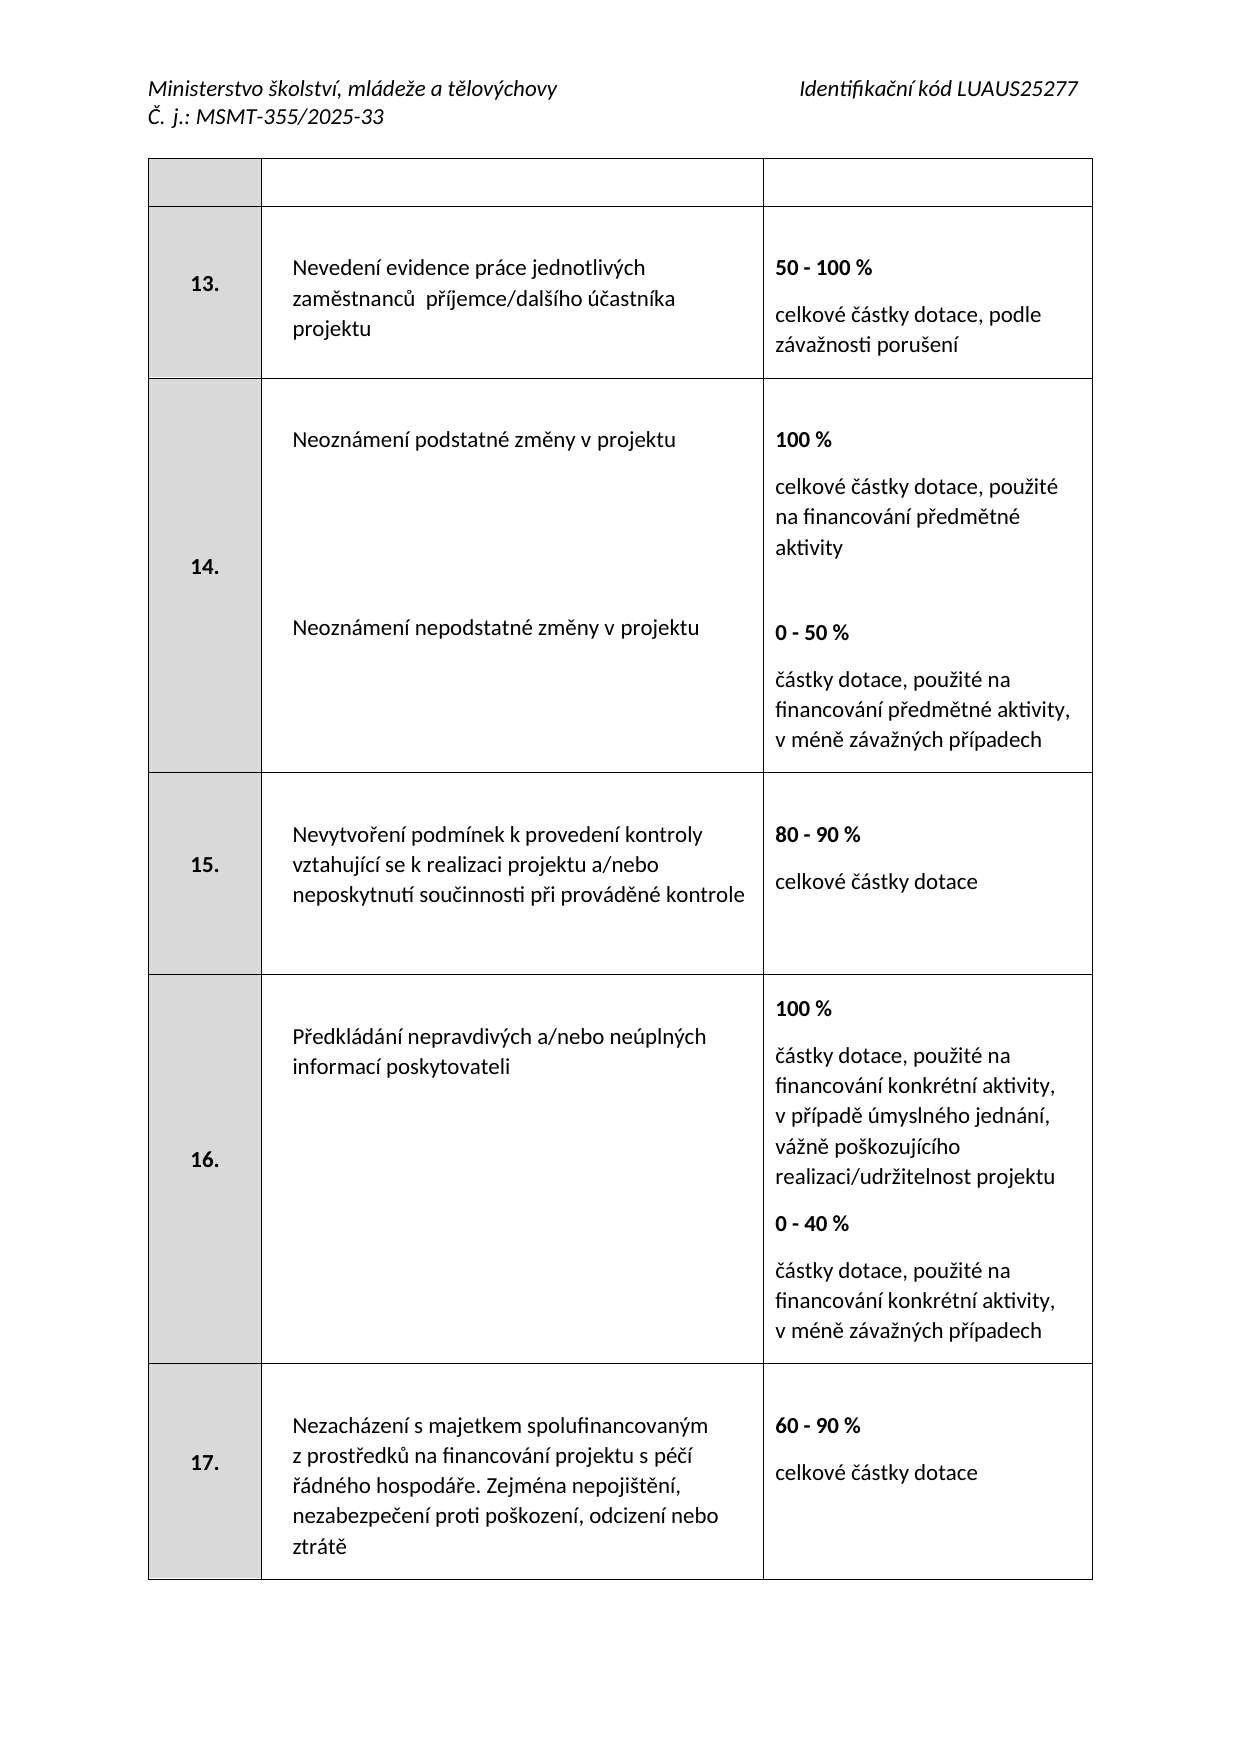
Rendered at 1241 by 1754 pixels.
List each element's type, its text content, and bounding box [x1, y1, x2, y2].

table_cell 15. [149, 773, 261, 974]
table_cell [262, 159, 763, 206]
table_cell Neoznámení podstatné změny v projektu Neoznámení nepodstatné změny v projektu [262, 379, 763, 772]
table_cell 17. [149, 1364, 261, 1578]
table_cell 60 - 90 % celkové částky dotace [764, 1364, 1092, 1578]
table_cell 100 % celkové částky dotace, použité na financování předmětné aktivity 0 - 50 % částky dotace, použité na financování předmětné aktivity, v méně závažných případech [764, 379, 1092, 772]
table_cell Nezacházení s majetkem spolufinancovaným z prostředků na financování projektu s péčí řádného hospodáře. Zejména nepojištění, nezabezpečení proti poškození, odcizení nebo ztrátě [262, 1364, 763, 1578]
table_cell 100 % částky dotace, použité na financování konkrétní aktivity, v případě úmyslného jednání, vážně poškozujícího realizaci/udržitelnost projektu 0 - 40 % částky dotace, použité na financování konkrétní aktivity, v méně závažných případech [764, 975, 1092, 1363]
table_cell 12. [149, 159, 261, 206]
table_cell 13. [149, 207, 261, 377]
table_cell 50 - 100 % celkové částky dotace, podle závažnosti porušení [764, 207, 1092, 377]
table_cell 14. [149, 379, 261, 772]
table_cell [764, 159, 1092, 206]
table_cell Nevytvoření podmínek k provedení kontroly vztahující se k realizaci projektu a/nebo neposkytnutí součinnosti při prováděné kontrole [262, 773, 763, 974]
table_cell 16. [149, 975, 261, 1363]
table_cell Nevedení evidence práce jednotlivých zaměstnanců příjemce/dalšího účastníka projektu [262, 207, 763, 377]
table_cell 80 - 90 % celkové částky dotace [764, 773, 1092, 974]
table_cell Předkládání nepravdivých a/nebo neúplných informací poskytovateli [262, 975, 763, 1363]
